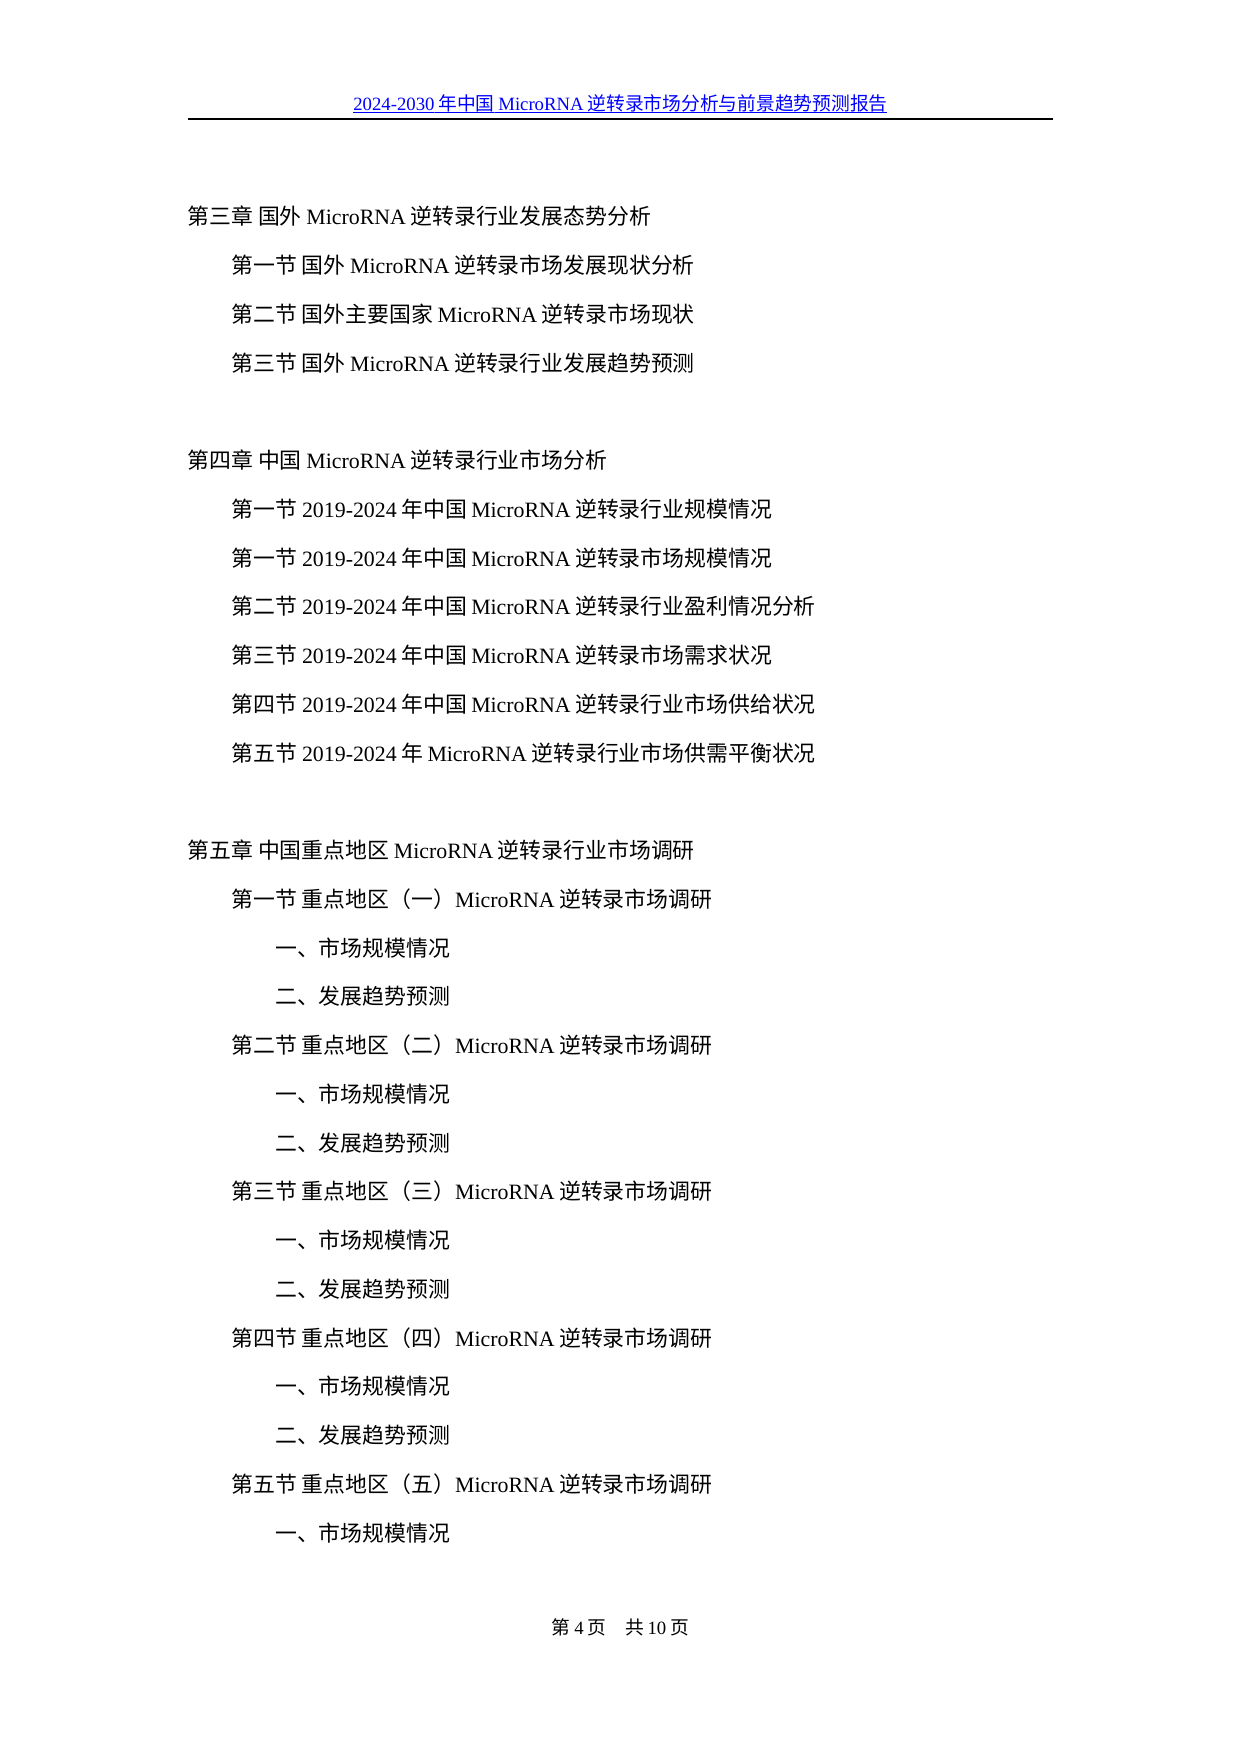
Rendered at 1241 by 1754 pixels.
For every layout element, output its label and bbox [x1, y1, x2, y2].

text [187, 150, 1053, 1548]
